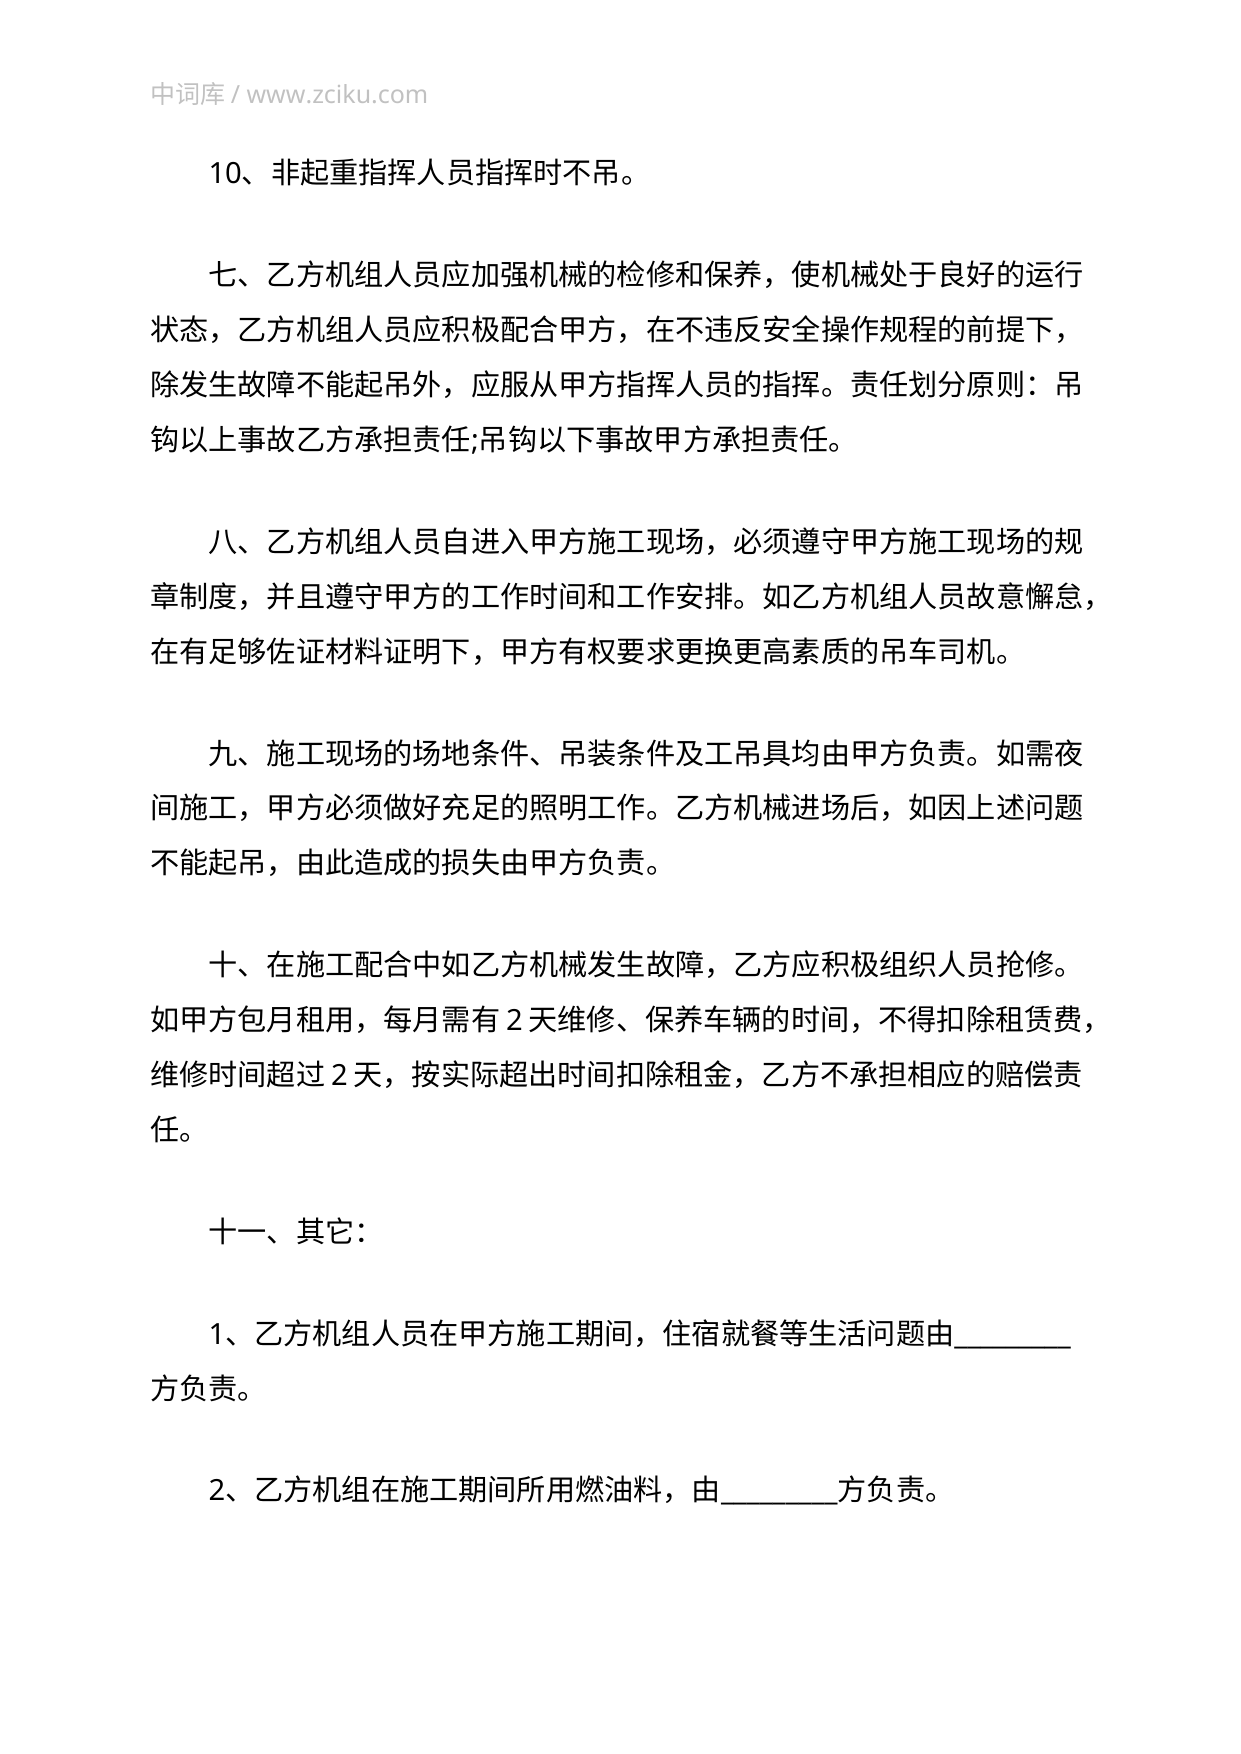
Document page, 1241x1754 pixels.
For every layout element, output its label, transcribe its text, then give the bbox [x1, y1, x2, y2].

text 十一、其它： [150, 1208, 1090, 1251]
text 2、乙方机组在施工期间所用燃油料，由_________方负责。 [150, 1467, 1090, 1509]
text 八、乙方机组人员自进入甲方施工现场，必须遵守甲方施工现场的规章制度，并且遵守甲方的工作时间和工作安排。如乙方机组人员故意懈怠，在有足够佐证材料证明下，甲方有权要求更换更高素质的吊车司机。 [150, 519, 1090, 671]
text 1、乙方机组人员在甲方施工期间，住宿就餐等生活问题由_________方负责。 [150, 1310, 1090, 1407]
text 九、施工现场的场地条件、吊装条件及工吊具均由甲方负责。如需夜间施工，甲方必须做好充足的照明工作。乙方机械进场后，如因上述问题不能起吊，由此造成的损失由甲方负责。 [150, 730, 1090, 882]
text 10、非起重指挥人员指挥时不吊。 [150, 150, 1090, 192]
text 七、乙方机组人员应加强机械的检修和保养，使机械处于良好的运行状态，乙方机组人员应积极配合甲方，在不违反安全操作规程的前提下，除发生故障不能起吊外，应服从甲方指挥人员的指挥。责任划分原则：吊钩以上事故乙方承担责任;吊钩以下事故甲方承担责任。 [150, 252, 1090, 459]
text 十、在施工配合中如乙方机械发生故障，乙方应积极组织人员抢修。如甲方包月租用，每月需有2天维修、保养车辆的时间，不得扣除租赁费，维修时间超过2天，按实际超出时间扣除租金，乙方不承担相应的赔偿责任。 [150, 942, 1090, 1149]
